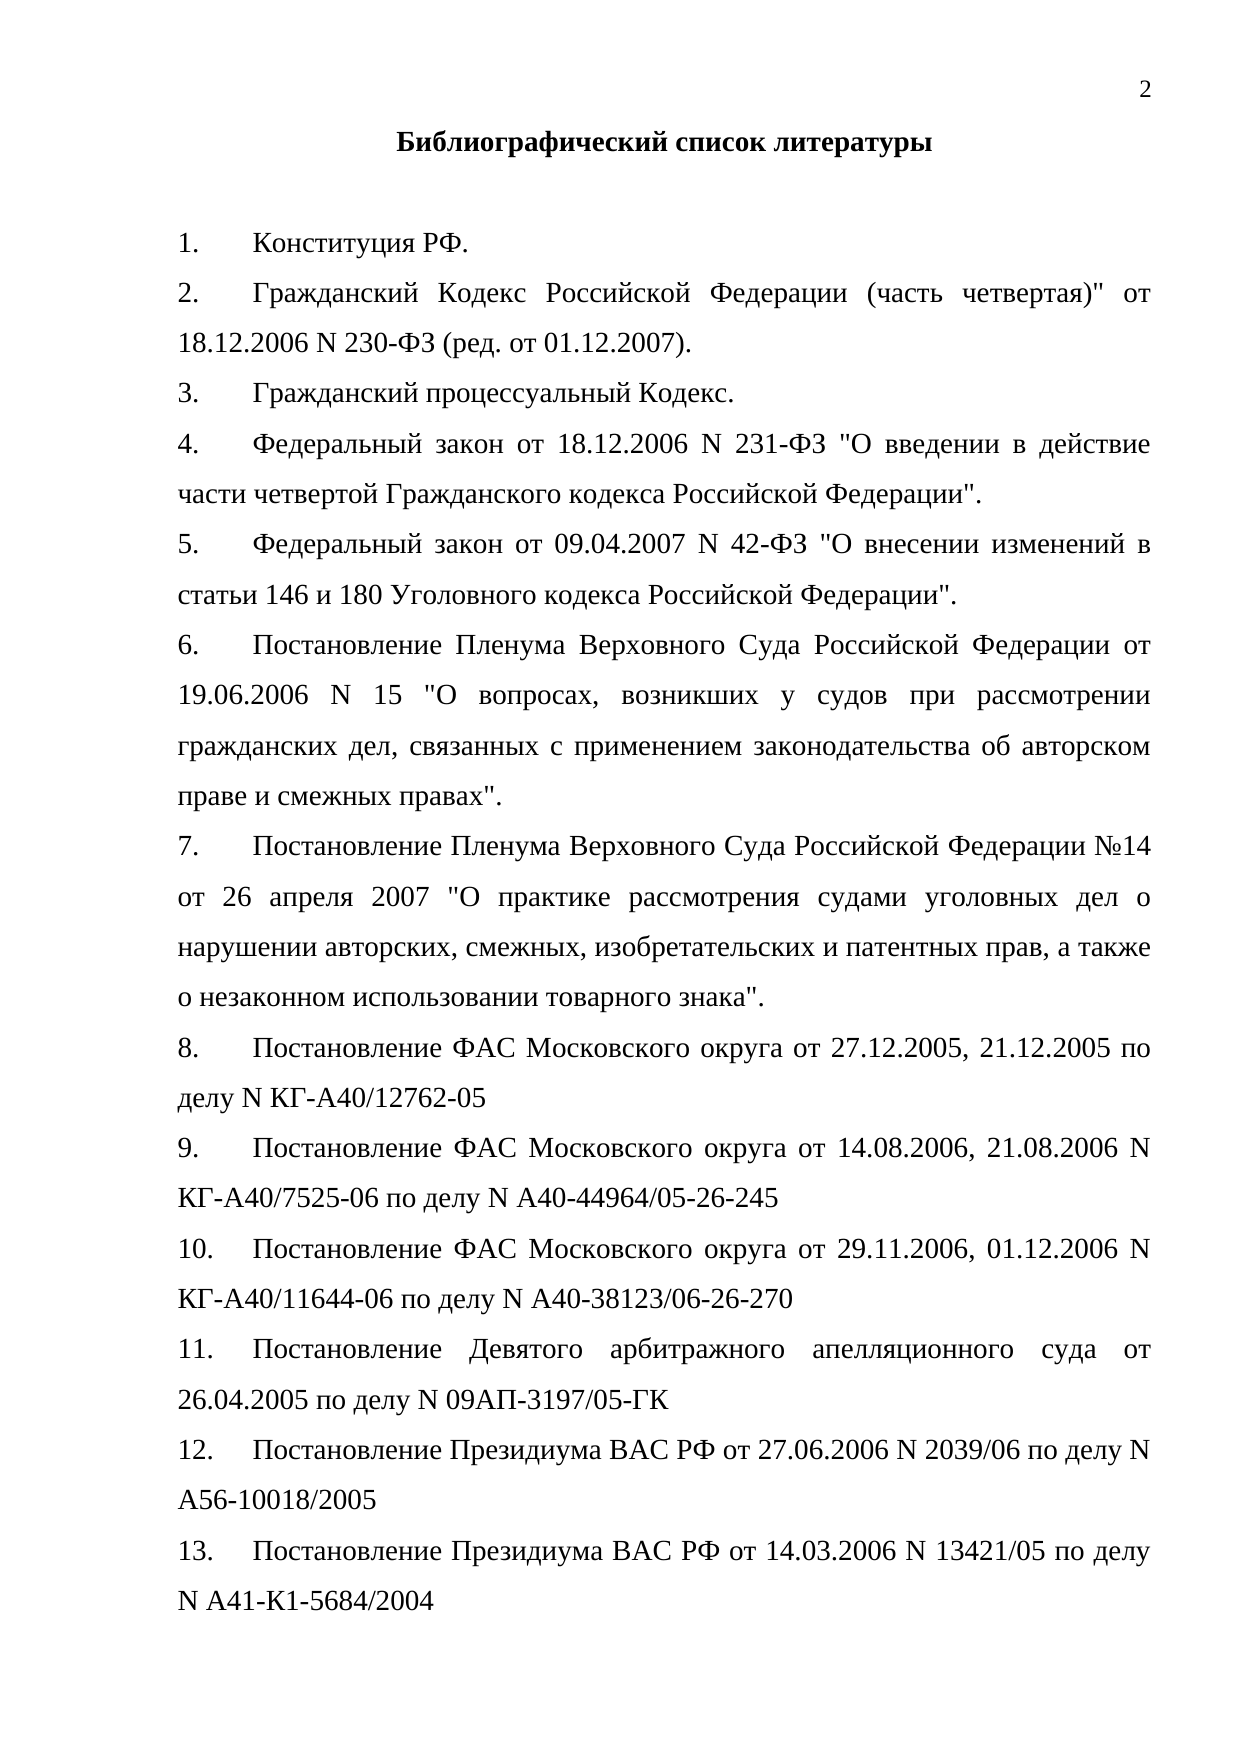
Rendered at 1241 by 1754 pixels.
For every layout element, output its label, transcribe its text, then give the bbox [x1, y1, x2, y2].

list Гражданский процессуальный Кодекс. [177, 376, 1152, 409]
list Постановление Президиума ВАС РФ от 27.06.2006 N 2039/06 по делу N А56-10018/2005 [177, 1432, 1152, 1516]
list Постановление ФАС Московского округа от 27.12.2005, 21.12.2005 по делу N КГ-А40/12762-05 [177, 1030, 1152, 1113]
list Постановление Девятого арбитражного апелляционного суда от 26.04.2005 по делу N 09АП-3197/05-ГК [177, 1332, 1152, 1415]
list Постановление Пленума Верховного Суда Российской Федерации №14 от 26 апреля 2007 "О практике рассмотрения судами уголовных дел о нарушении авторских, смежных, изобретательских и патентных прав, а также о незаконном использовании товарного знака". [177, 828, 1152, 1013]
list Гражданский Кодекс Российской Федерации (часть четвертая)" от 18.12.2006 N 230-ФЗ (ред. от 01.12.2007). [177, 275, 1152, 359]
list Федеральный закон от 18.12.2006 N 231-ФЗ "О введении в действие части четвертой Гражданского кодекса Российской Федерации". [177, 426, 1152, 510]
list Постановление Пленума Верховного Суда Российской Федерации от 19.06.2006 N 15 "О вопросах, возникших у судов при рассмотрении гражданских дел, связанных с применением законодательства об авторском праве и смежных правах". [177, 627, 1152, 812]
list Конституция РФ. [177, 225, 1152, 258]
list Постановление ФАС Московского округа от 29.11.2006, 01.12.2006 N КГ-А40/11644-06 по делу N А40-38123/06-26-270 [177, 1231, 1152, 1315]
list Постановление ФАС Московского округа от 14.08.2006, 21.08.2006 N КГ-А40/7525-06 по делу N А40-44964/05-26-245 [177, 1130, 1152, 1214]
list Постановление Президиума ВАС РФ от 14.03.2006 N 13421/05 по делу N А41-К1-5684/2004 [177, 1533, 1152, 1617]
subtitle Библиографический список литературы [177, 124, 1152, 158]
list Федеральный закон от 09.04.2007 N 42-ФЗ "О внесении изменений в статьи 146 и 180 Уголовного кодекса Российской Федерации". [177, 527, 1152, 610]
